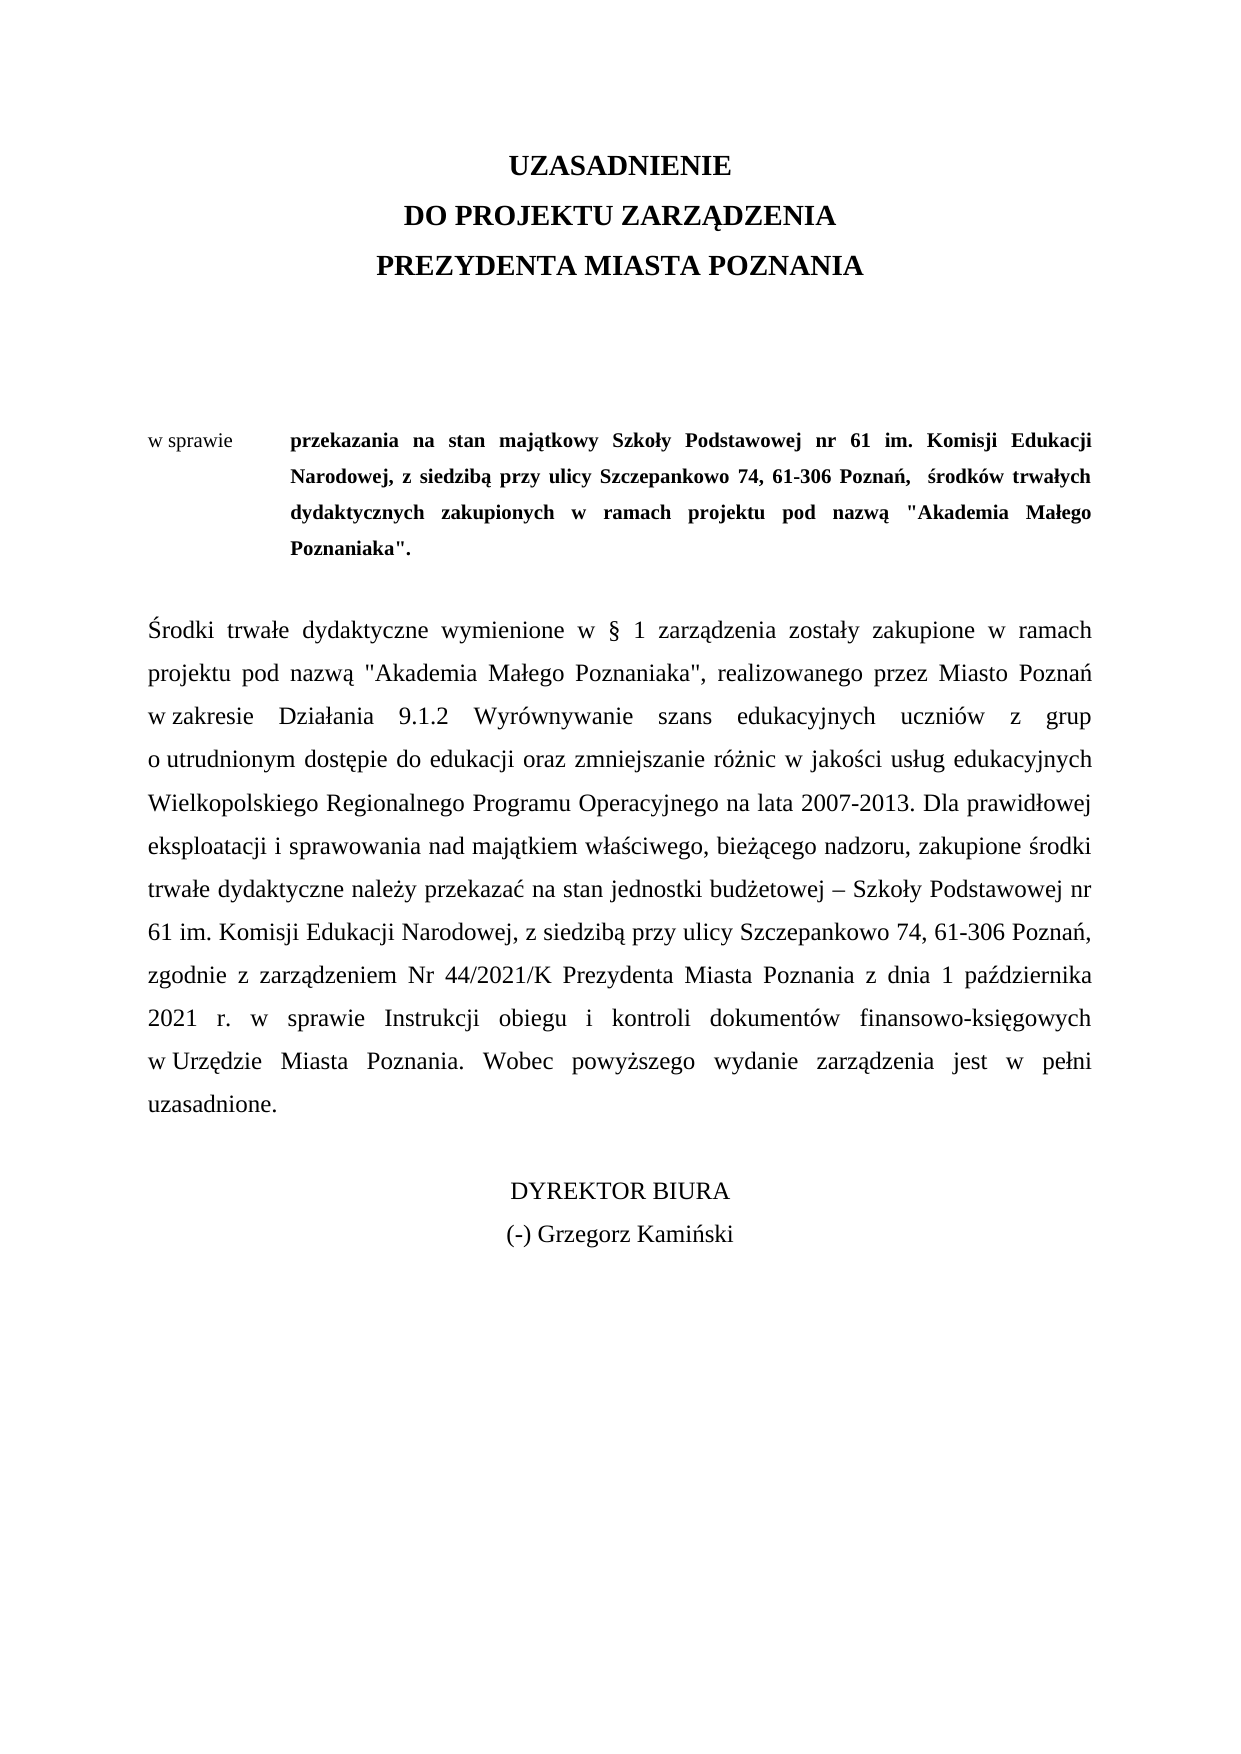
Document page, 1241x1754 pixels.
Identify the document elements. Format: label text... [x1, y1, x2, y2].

text (-) Grzegorz Kamiński [148, 1219, 1093, 1248]
text DYREKTOR BIURA [148, 1176, 1093, 1204]
text Środki trwałe dydaktyczne wymienione w § 1 zarządzenia zostały zakupione w ramach projektu pod nazwą "Akademia Małego Poznaniaka", realizowanego przez Miasto Poznań w zakresie Działania 9.1.2 Wyrównywanie szans edukacyjnych uczniów z grup o utrudnionym dostępie do edukacji oraz zmniejszanie różnic w jakości usług edukacyjnych Wielkopolskiego Regionalnego Programu Operacyjnego na lata 2007-2013. Dla prawidłowej eksploatacji i sprawowania nad majątkiem właściwego, bieżącego nadzoru, zakupione środki trwałe dydaktyczne należy przekazać na stan jednostki budżetowej – Szkoły Podstawowej nr 61 im. Komisji Edukacji Narodowej, z siedzibą przy ulicy Szczepankowo 74, 61-306 Poznań, zgodnie z zarządzeniem Nr 44/2021/K Prezydenta Miasta Poznania z dnia 1 października 2021 r. w sprawie Instrukcji obiegu i kontroli dokumentów finansowo-księgowych w Urzędzie Miasta Poznania. Wobec powyższego wydanie zarządzenia jest w pełni uzasadnione. [148, 615, 1093, 1118]
table_header w sprawie [136, 428, 279, 572]
subtitle PREZYDENTA MIASTA POZNANIA [148, 248, 1093, 282]
subtitle DO PROJEKTU ZARZĄDZENIA [148, 198, 1093, 231]
table_header przekazania na stan majątkowy Szkoły Podstawowej nr 61 im. Komisji Edukacji Narodowej, z siedzibą przy ulicy Szczepankowo 74, 61-306 Poznań, środków trwałych dydaktycznych zakupionych w ramach projektu pod nazwą "Akademia Małego Poznaniaka". [279, 428, 1104, 572]
subtitle UZASADNIENIE [148, 148, 1093, 181]
